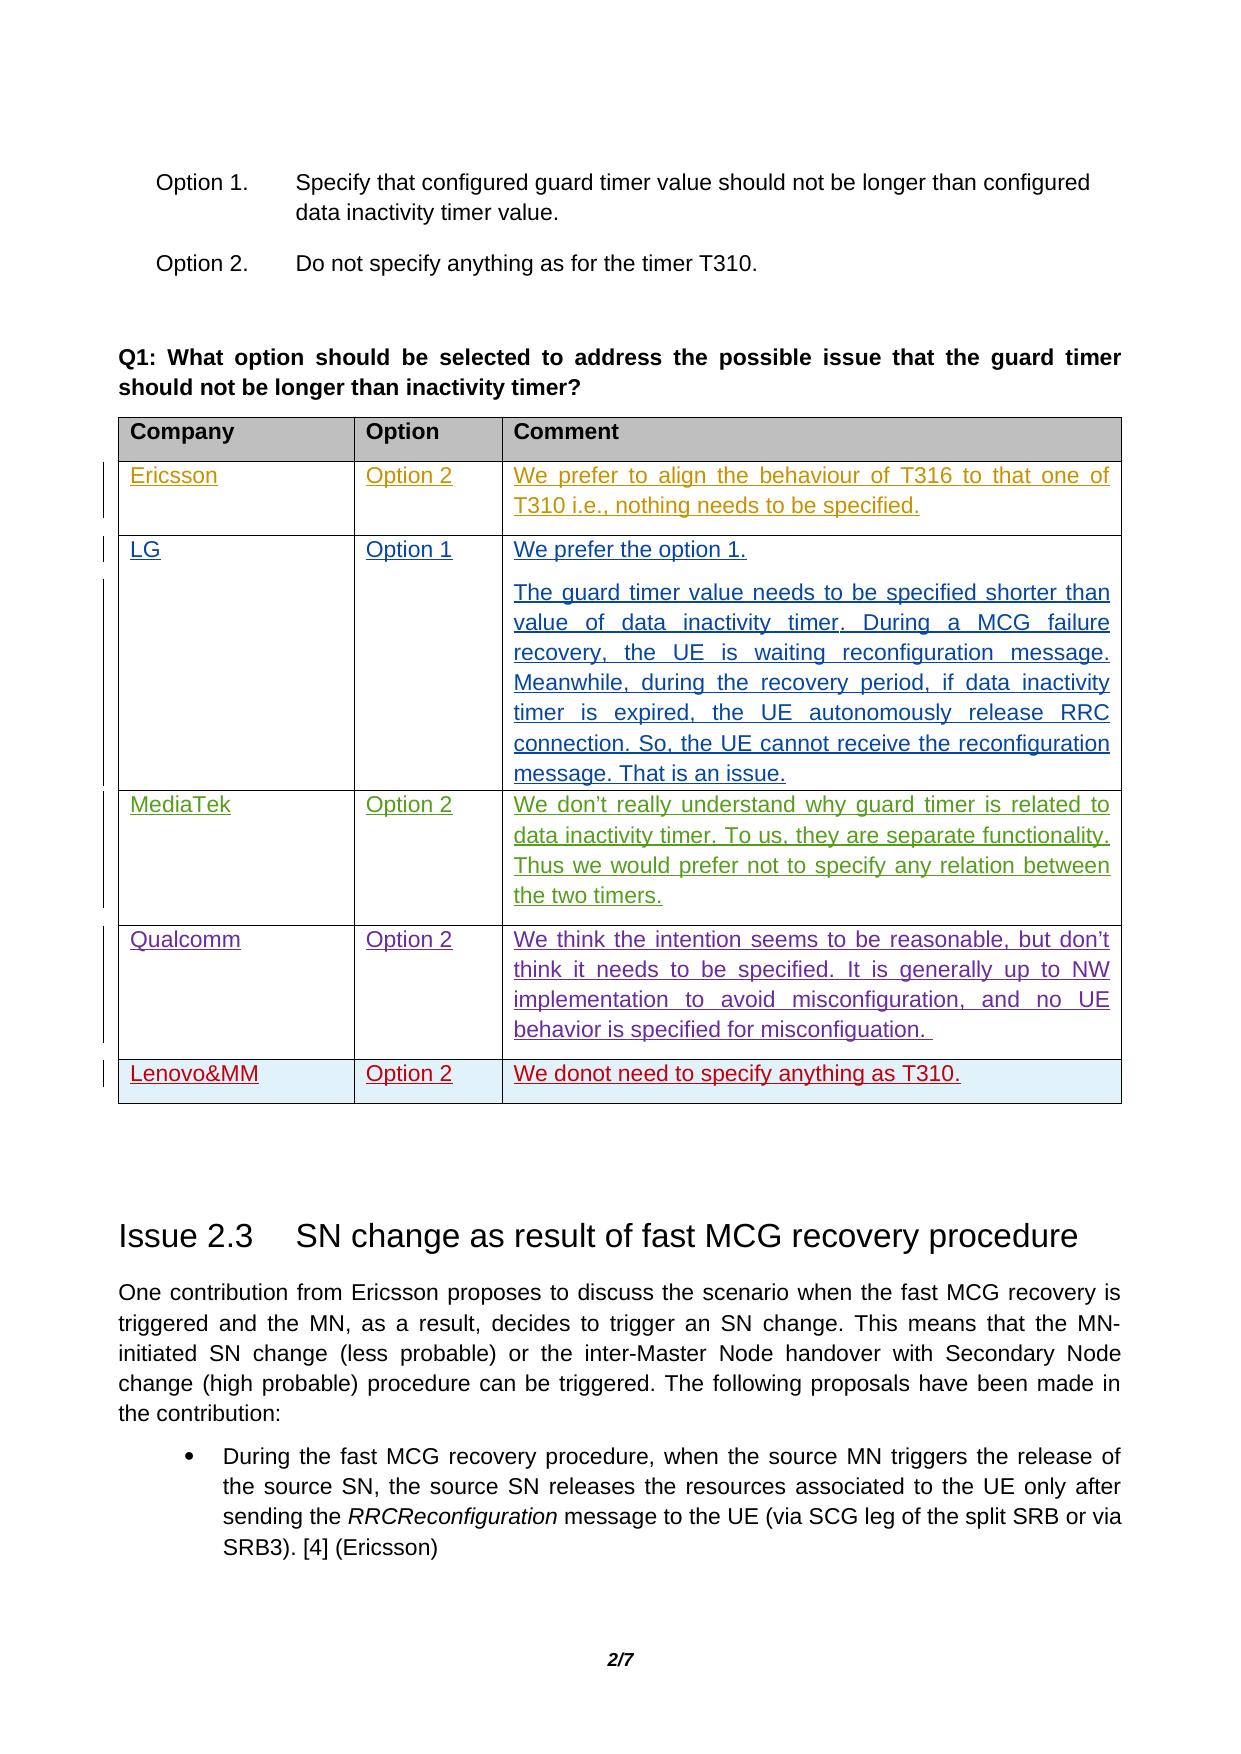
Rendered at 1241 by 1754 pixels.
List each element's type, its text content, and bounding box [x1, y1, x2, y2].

subtitle Issue 2.3 SN change as result of fast MCG recovery procedure [118, 1216, 1122, 1255]
list During the fast MCG recovery procedure, when the source MN triggers the release of the source SN, the source SN releases the resources associated to the UE only after sending the RRCReconfiguration message to the UE (via SCG leg of the split SRB or via SRB3). [4] (Ericsson) [185, 1443, 1122, 1560]
list Specify that configured guard timer value should not be longer than configured data inactivity timer value. [156, 169, 1122, 226]
table_cell [119, 462, 354, 535]
table_cell [119, 926, 354, 1059]
table_cell [355, 926, 502, 1059]
table_cell [355, 462, 502, 535]
table_cell [355, 536, 502, 790]
table_cell [355, 791, 502, 925]
text One contribution from Ericsson proposes to discuss the scenario when the fast MCG recovery is triggered and the MN, as a result, decides to trigger an SN change. This means that the MN-initiated SN change (less probable) or the inter-Master Node handover with Secondary Node change (high probable) procedure can be triggered. The following proposals have been made in the contribution: [118, 1279, 1122, 1427]
table_cell [119, 536, 354, 790]
table_cell [119, 791, 354, 925]
list Do not specify anything as for the timer T310. [156, 250, 1122, 277]
table_cell [503, 791, 1121, 925]
table_header Comment [503, 418, 1121, 461]
table_header Company [119, 418, 354, 461]
table_cell [503, 926, 1121, 1059]
list Q1: What option should be selected to address the possible issue that the guard timer should not be longer than inactivity timer? [118, 344, 1122, 401]
table_cell [503, 462, 1121, 535]
table_cell [503, 536, 1121, 790]
table_header Option [355, 418, 502, 461]
